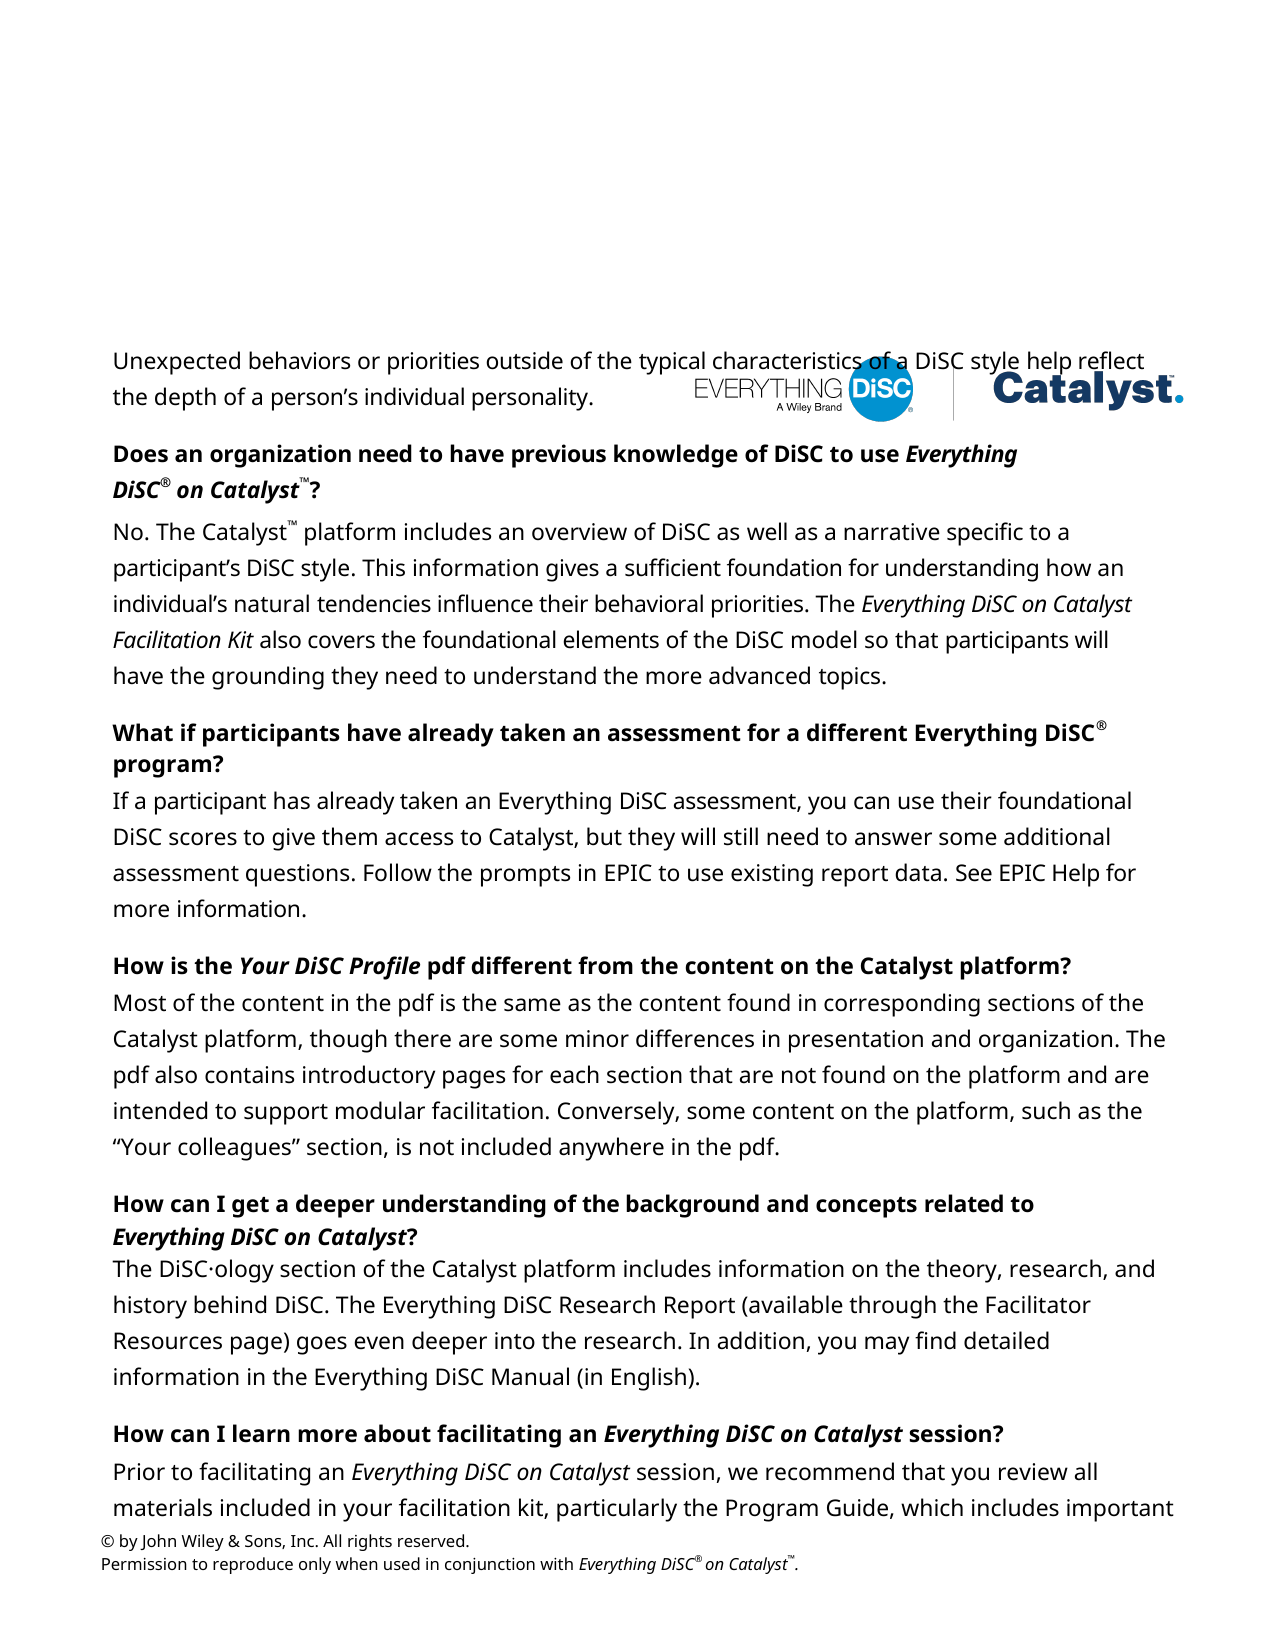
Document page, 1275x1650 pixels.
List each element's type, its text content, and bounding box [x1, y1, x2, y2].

subtitle What if participants have already taken an assessment for a different Everything DiSC® program? [112, 716, 1174, 779]
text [112, 1456, 1174, 1523]
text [112, 345, 1164, 412]
text If a participant has already taken an Everything DiSC assessment, you can use their foundational DiSC scores to give them access to Catalyst, but they will still need to answer some additional assessment questions. Follow the prompts in EPIC to use existing report data. See EPIC Help for more information. [112, 785, 1161, 924]
subtitle How can I get a deeper understanding of the background and concepts related to Everything DiSC on Catalyst? [112, 1188, 1122, 1252]
picture [691, 351, 1186, 427]
text The DiSC·ology section of the Catalyst platform includes information on the theory, research, and history behind DiSC. The Everything DiSC Research Report (available through the Facilitator Resources page) goes even deeper into the research. In addition, you may find detailed information in the Everything DiSC Manual (in English). [112, 1253, 1174, 1392]
subtitle How is the Your DiSC Profile pdf different from the content on the Catalyst platform? [112, 950, 1174, 981]
text Most of the content in the pdf is the same as the content found in corresponding sections of the Catalyst platform, though there are some minor differences in presentation and organization. The pdf also contains introductory pages for each section that are not found on the platform and are intended to support modular facilitation. Conversely, some content on the platform, such as the “Your colleagues” section, is not included anywhere in the pdf. [112, 987, 1174, 1162]
subtitle How can I learn more about facilitating an Everything DiSC on Catalyst session? [112, 1418, 1174, 1449]
text No. The Catalyst™ platform includes an overview of DiSC as well as a narrative specific to a participant’s DiSC style. This information gives a sufficient foundation for understanding how an individual’s natural tendencies influence their behavioral priorities. The Everything DiSC on Catalyst Facilitation Kit also covers the foundational elements of the DiSC model so that participants will have the grounding they need to understand the more advanced topics. [112, 516, 1159, 691]
subtitle Does an organization need to have previous knowledge of DiSC to use Everything DiSC® on Catalyst™? [112, 438, 1068, 505]
